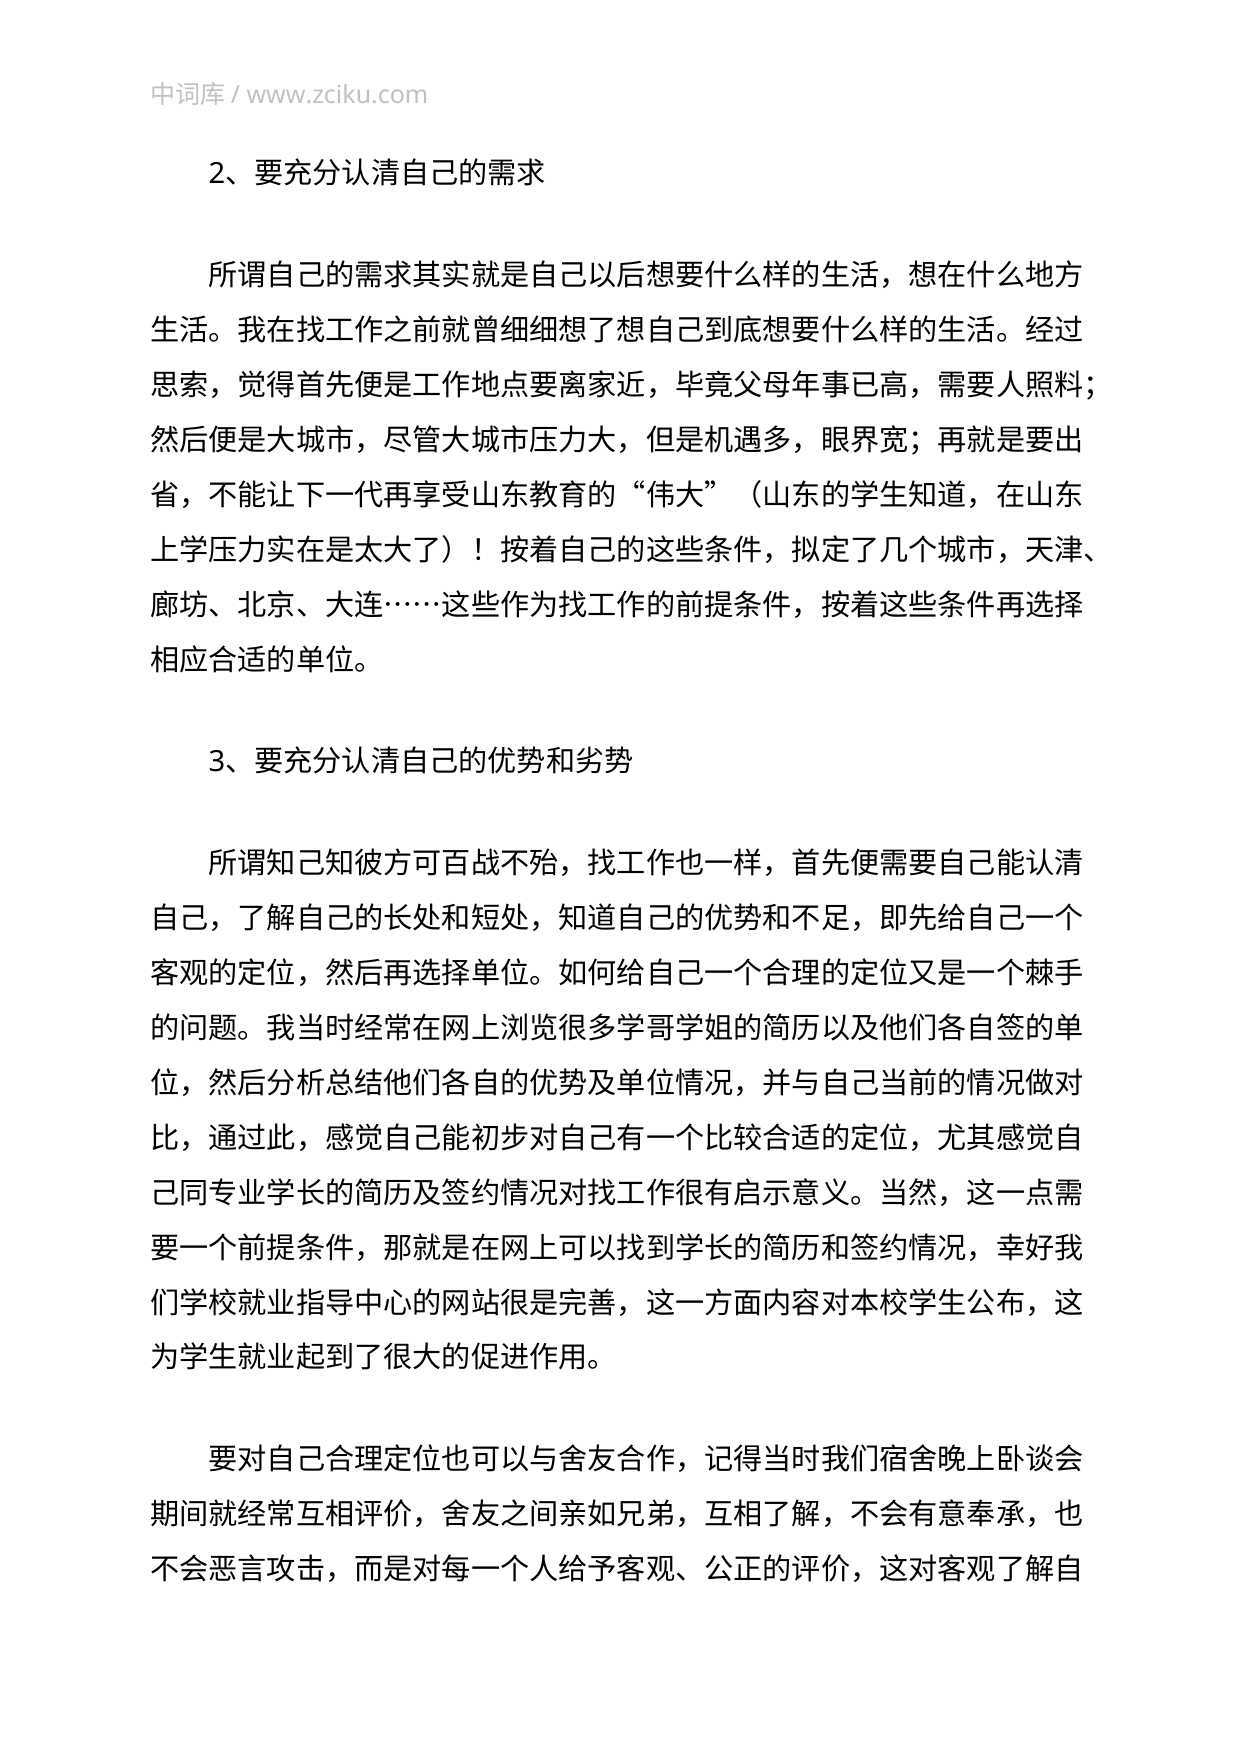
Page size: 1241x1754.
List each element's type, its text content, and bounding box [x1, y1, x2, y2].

text 所谓知己知彼方可百战不殆，找工作也一样，首先便需要自己能认清自己，了解自己的长处和短处，知道自己的优势和不足，即先给自己一个客观的定位，然后再选择单位。如何给自己一个合理的定位又是一个棘手的问题。我当时经常在网上浏览很多学哥学姐的简历以及他们各自签的单位，然后分析总结他们各自的优势及单位情况，并与自己当前的情况做对比，通过此，感觉自己能初步对自己有一个比较合适的定位，尤其感觉自己同专业学长的简历及签约情况对找工作很有启示意义。当然，这一点需要一个前提条件，那就是在网上可以找到学长的简历和签约情况，幸好我们学校就业指导中心的网站很是完善，这一方面内容对本校学生公布，这为学生就业起到了很大的促进作用。 [150, 840, 1090, 1376]
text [150, 1436, 1090, 1588]
text 3、要充分认清自己的优势和劣势 [150, 738, 1090, 780]
text 2、要充分认清自己的需求 [150, 150, 1090, 192]
text 所谓自己的需求其实就是自己以后想要什么样的生活，想在什么地方生活。我在找工作之前就曾细细想了想自己到底想要什么样的生活。经过思索，觉得首先便是工作地点要离家近，毕竟父母年事已高，需要人照料；然后便是大城市，尽管大城市压力大，但是机遇多，眼界宽；再就是要出省，不能让下一代再享受山东教育的“伟大”（山东的学生知道，在山东上学压力实在是太大了）！按着自己的这些条件，拟定了几个城市，天津、廊坊、北京、大连……这些作为找工作的前提条件，按着这些条件再选择相应合适的单位。 [150, 252, 1090, 678]
